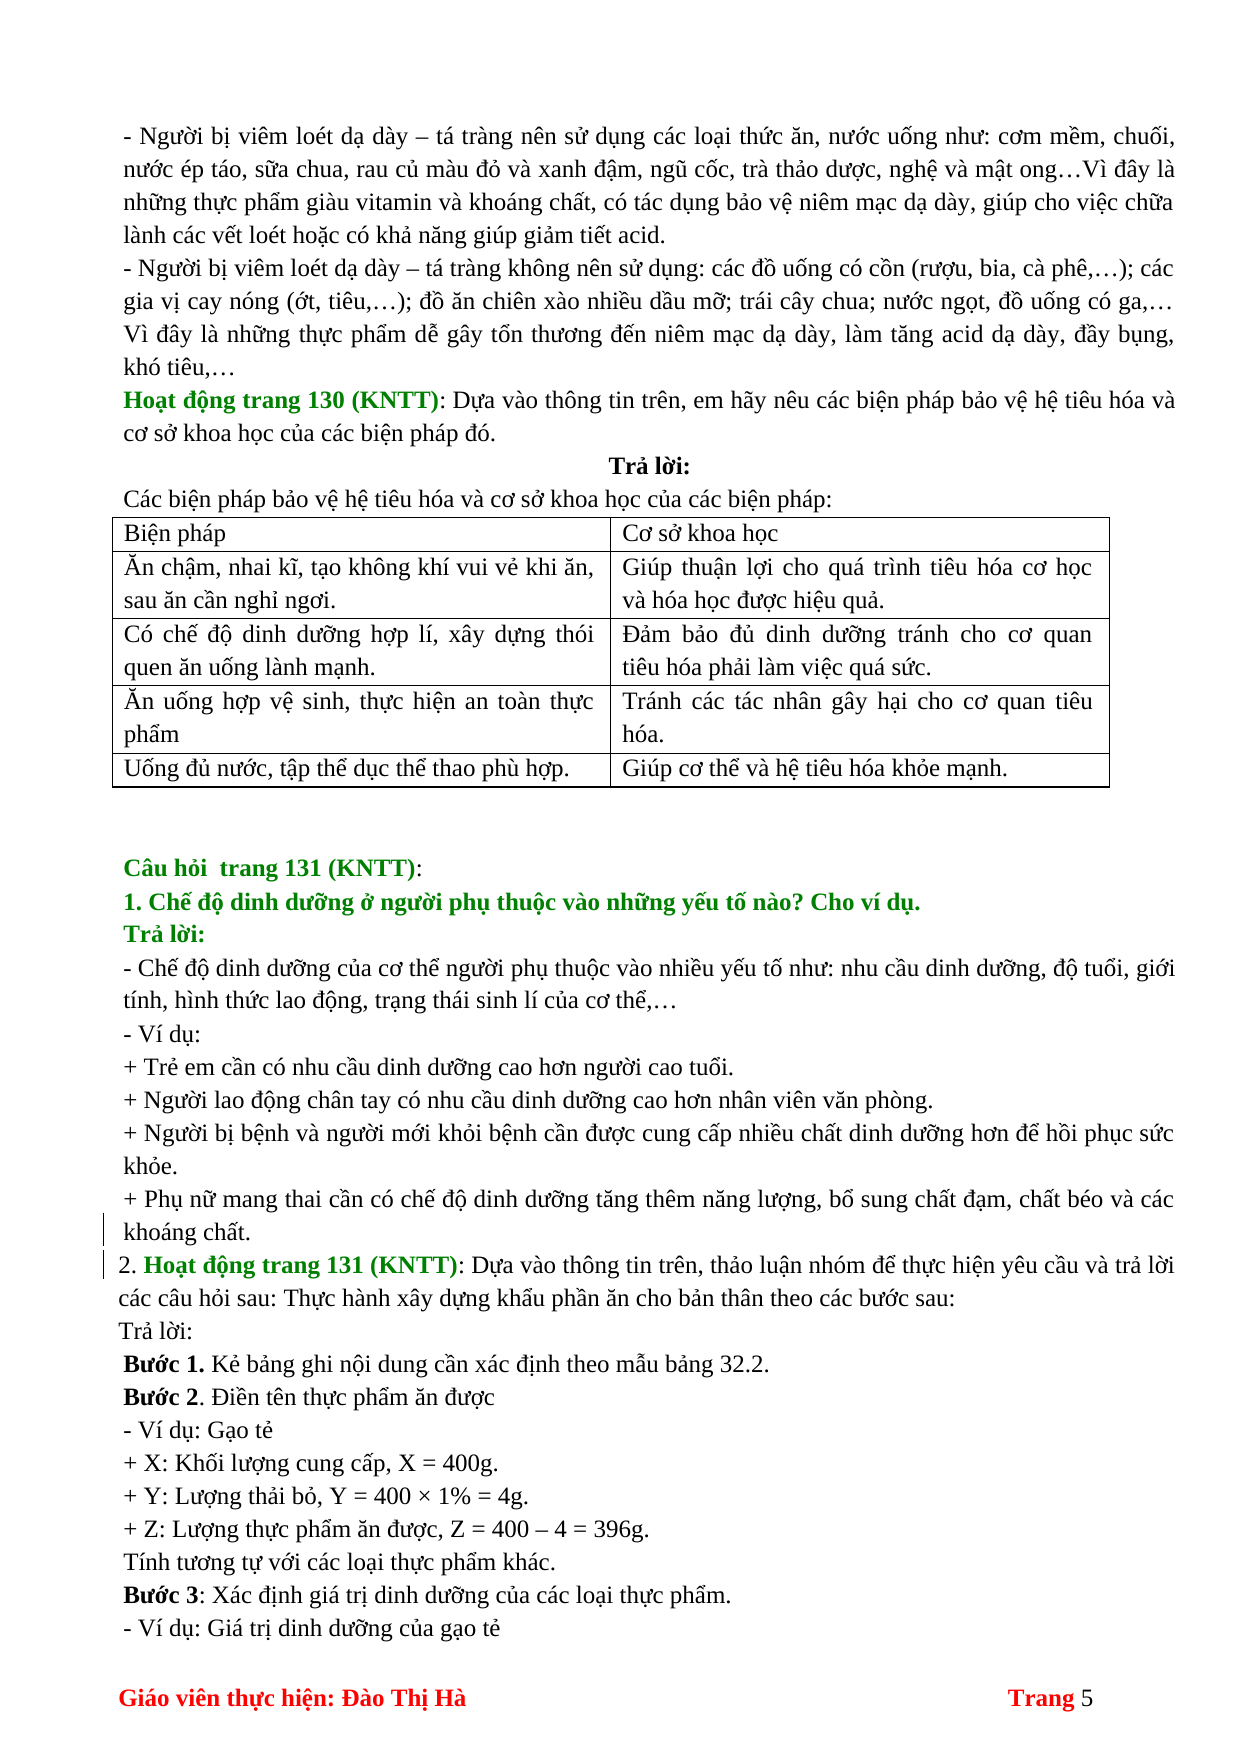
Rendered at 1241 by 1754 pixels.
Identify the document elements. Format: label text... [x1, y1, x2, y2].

text 2. Hoạt động trang 131 (KNTT): Dựa vào thông tin trên, thảo luận nhóm để thực hiện yêu cầu và trả lời các câu hỏi sau: Thực hành xây dựng khẩu phần ăn cho bản thân theo các bước sau: [118, 1250, 1176, 1312]
text - Người bị viêm loét dạ dày – tá tràng nên sử dụng các loại thức ăn, nước uống như: cơm mềm, chuối, nước ép táo, sữa chua, rau củ màu đỏ và xanh đậm, ngũ cốc, trà thảo dược, nghệ và mật ong…Vì đây là những thực phẩm giàu vitamin và khoáng chất, có tác dụng bảo vệ niêm mạc dạ dày, giúp cho việc chữa lành các vết loét hoặc có khả năng giúp giảm tiết acid. [123, 121, 1176, 249]
text Bước 3: Xác định giá trị dinh dưỡng của các loại thực phẩm. [123, 1580, 1176, 1609]
text - Người bị viêm loét dạ dày – tá tràng không nên sử dụng: các đồ uống có cồn (rượu, bia, cà phê,…); các gia vị cay nóng (ớt, tiêu,…); đồ ăn chiên xào nhiều dầu mỡ; trái cây chua; nước ngọt, đồ uống có ga,… Vì đây là những thực phẩm dễ gây tổn thương đến niêm mạc dạ dày, làm tăng acid dạ dày, đầy bụng, khó tiêu,… [123, 253, 1176, 381]
text + Z: Lượng thực phẩm ăn được, Z = 400 – 4 = 396g. [123, 1514, 1176, 1543]
text - Ví dụ: Giá trị dinh dưỡng của gạo tẻ [123, 1613, 1176, 1642]
text Trả lời: [123, 451, 1176, 480]
text Bước 1. Kẻ bảng ghi nội dung cần xác định theo mẫu bảng 32.2. [123, 1349, 1176, 1378]
text Trả lời: [123, 919, 1176, 948]
table_cell Có chế độ dinh dưỡng hợp lí, xây dựng thói quen ăn uống lành mạnh. [113, 619, 610, 685]
table_cell Giúp cơ thể và hệ tiêu hóa khỏe mạnh. [611, 754, 1109, 786]
text - Ví dụ: [123, 1019, 1176, 1047]
text 1. Chế độ dinh dưỡng ở người phụ thuộc vào những yếu tố nào? Cho ví dụ. [136, 887, 1176, 915]
table_cell Tránh các tác nhân gây hại cho cơ quan tiêu hóa. [611, 686, 1109, 752]
text + Người lao động chân tay có nhu cầu dinh dưỡng cao hơn nhân viên văn phòng. [123, 1085, 1176, 1113]
text Bước 2. Điền tên thực phẩm ăn được [123, 1382, 1176, 1411]
text + Y: Lượng thải bỏ, Y = 400 × 1% = 4g. [123, 1481, 1176, 1510]
text Câu hỏi trang 131 (KNTT): [123, 853, 1176, 882]
table_cell Giúp thuận lợi cho quá trình tiêu hóa cơ học và hóa học được hiệu quả. [611, 552, 1109, 618]
text + Người bị bệnh và người mới khỏi bệnh cần được cung cấp nhiều chất dinh dưỡng hơn để hồi phục sức khỏe. [123, 1118, 1176, 1179]
text - Ví dụ: Gạo tẻ [123, 1415, 1176, 1444]
table_header Cơ sở khoa học [611, 518, 1109, 551]
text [123, 1547, 1176, 1576]
table_cell Ăn chậm, nhai kĩ, tạo không khí vui vẻ khi ăn, sau ăn cần nghỉ ngơi. [113, 552, 610, 618]
text Các biện pháp bảo vệ hệ tiêu hóa và cơ sở khoa học của các biện pháp: [123, 484, 1176, 513]
text Trả lời: [118, 1316, 1176, 1344]
table_cell Uống đủ nước, tập thể dục thể thao phù hợp. [113, 754, 610, 786]
text Hoạt động trang 130 (KNTT): Dựa vào thông tin trên, em hãy nêu các biện pháp bảo vệ hệ tiêu hóa và cơ sở khoa học của các biện pháp đó. [123, 385, 1176, 447]
text - Chế độ dinh dưỡng của cơ thể người phụ thuộc vào nhiều yếu tố như: nhu cầu dinh dưỡng, độ tuổi, giới tính, hình thức lao động, trạng thái sinh lí của cơ thể,… [123, 953, 1176, 1014]
table_header Biện pháp [113, 518, 610, 551]
text + Trẻ em cần có nhu cầu dinh dưỡng cao hơn người cao tuổi. [123, 1052, 1176, 1080]
text + X: Khối lượng cung cấp, X = 400g. [123, 1448, 1176, 1477]
table_cell Ăn uống hợp vệ sinh, thực hiện an toàn thực phẩm [113, 686, 610, 752]
table_cell Đảm bảo đủ dinh dưỡng tránh cho cơ quan tiêu hóa phải làm việc quá sức. [611, 619, 1109, 685]
